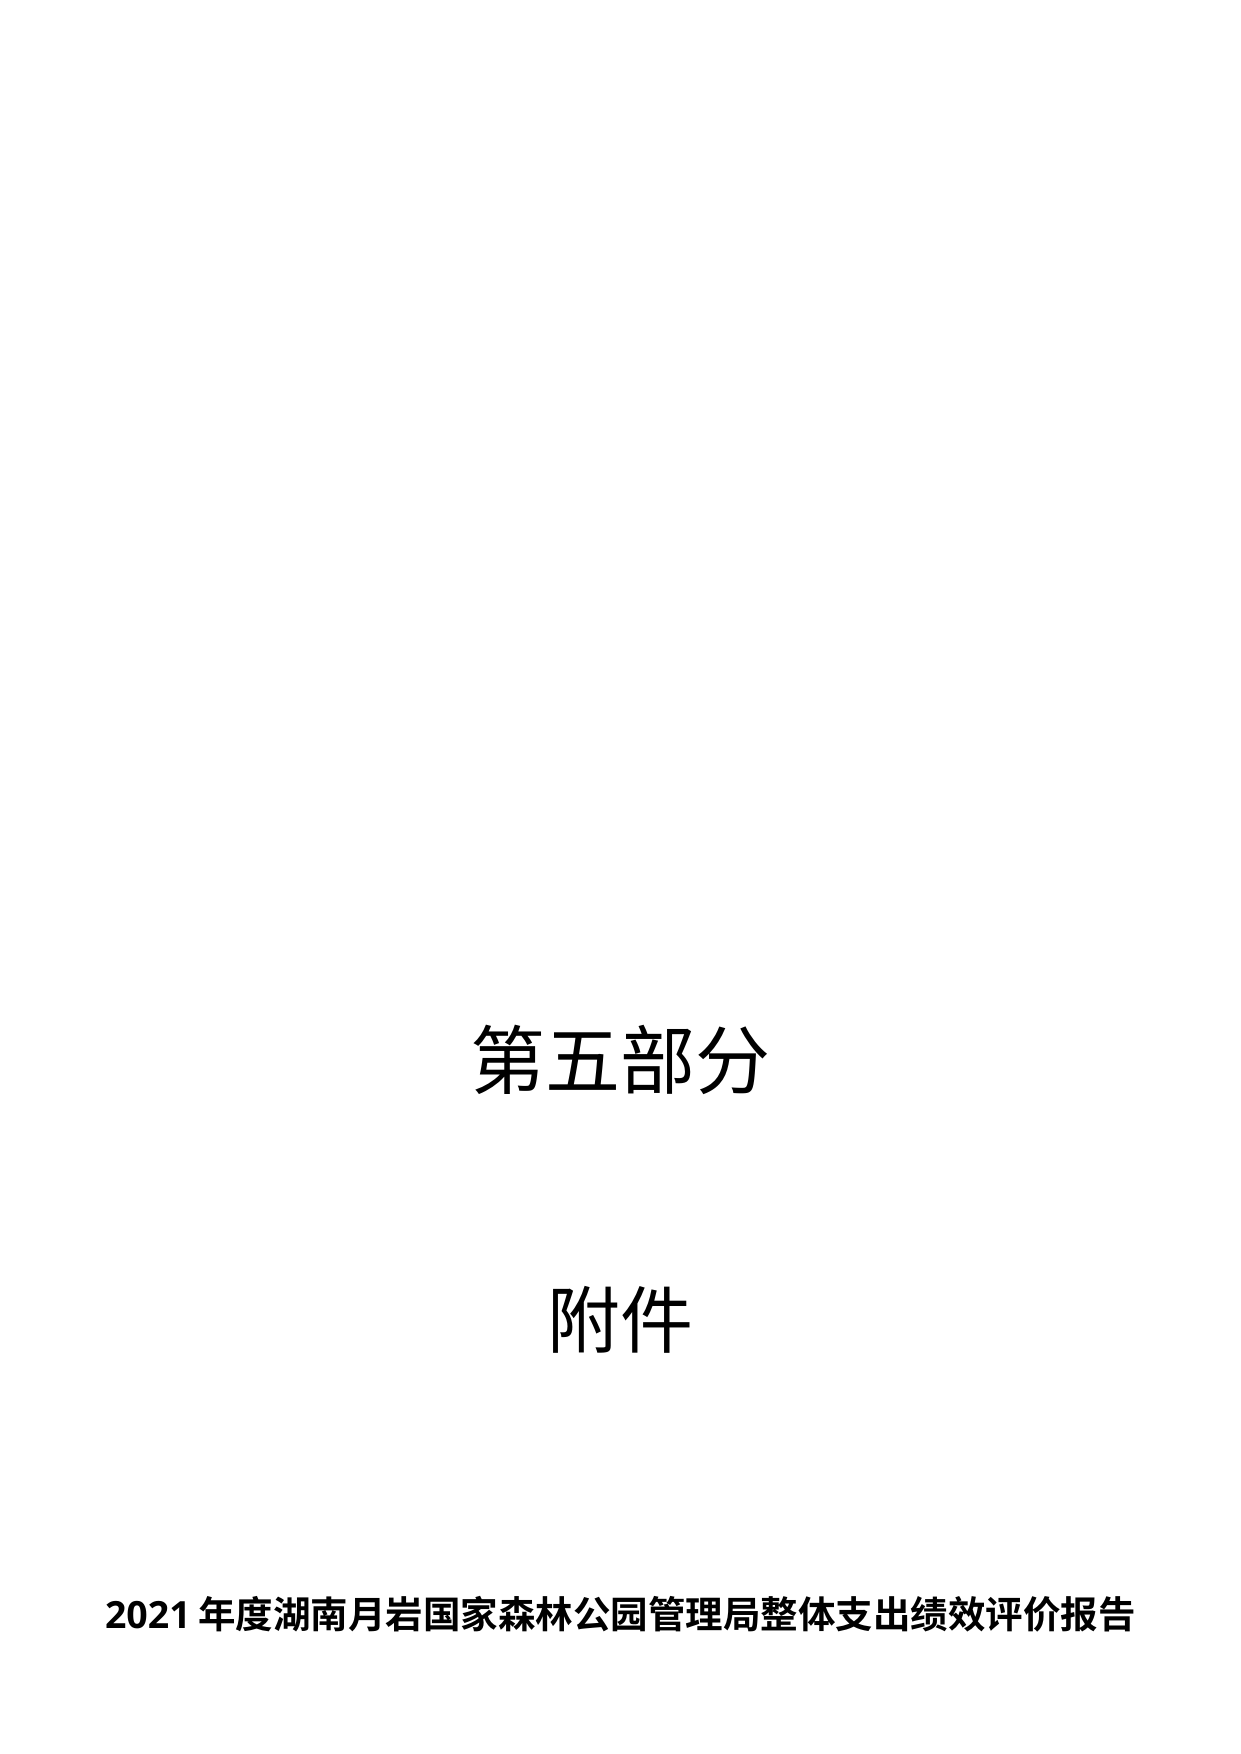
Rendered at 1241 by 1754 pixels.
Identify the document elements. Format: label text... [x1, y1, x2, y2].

text 2021年度湖南月岩国家森林公园管理局整体支出绩效评价报告 [75, 1579, 1165, 1644]
text 第五部分 [75, 991, 1165, 1121]
text 附件 [75, 1251, 1165, 1381]
